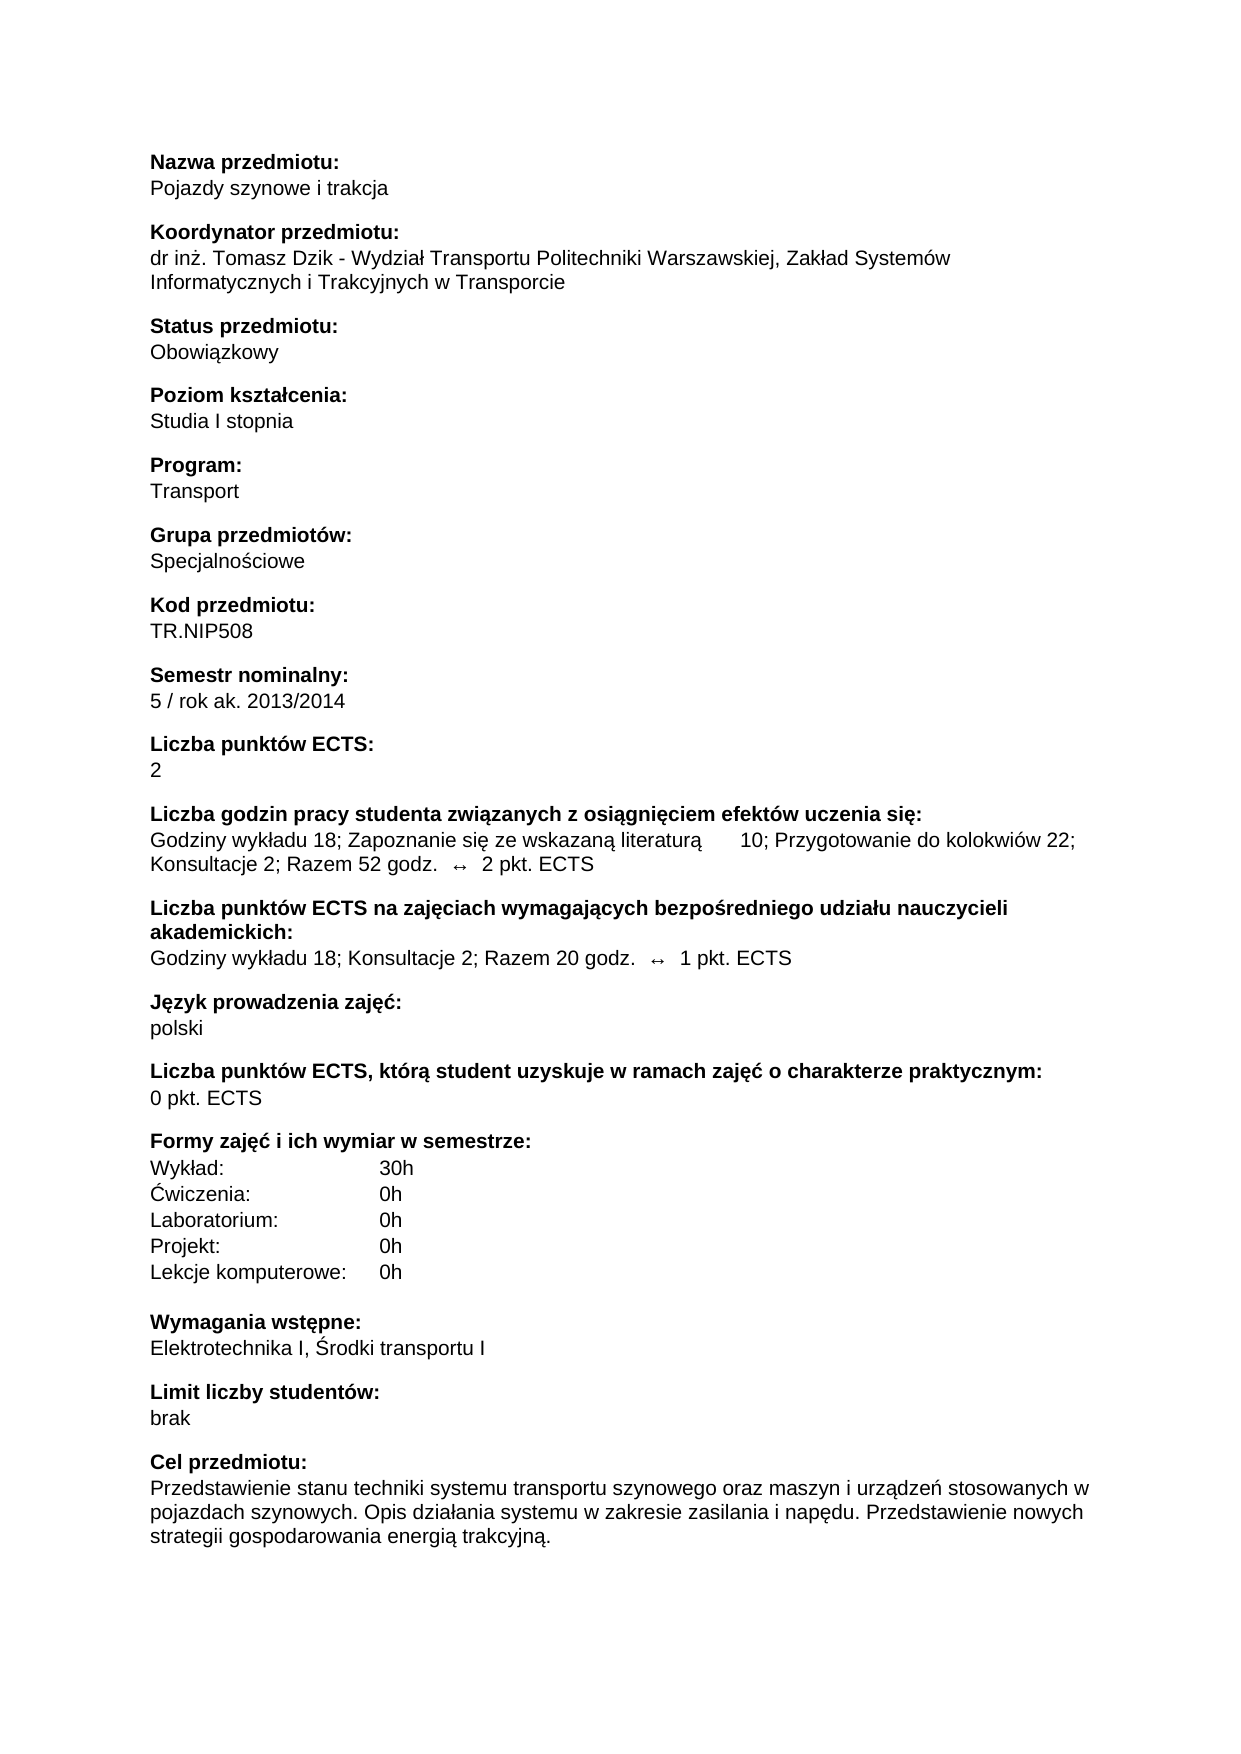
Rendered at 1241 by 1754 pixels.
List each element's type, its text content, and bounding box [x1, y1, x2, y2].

text Liczba punktów ECTS: [150, 732, 1090, 756]
text Studia I stopnia [150, 409, 1090, 433]
text Język prowadzenia zajęć: [150, 989, 1090, 1013]
text Wymagania wstępne: [150, 1310, 1090, 1334]
text Limit liczby studentów: [150, 1380, 1090, 1404]
text Liczba punktów ECTS na zajęciach wymagających bezpośredniego udziału nauczycieli akademickich: [150, 896, 1090, 944]
text Semestr nominalny: [150, 662, 1090, 686]
table_header Wykład: [140, 1156, 367, 1180]
text 2 [150, 758, 1090, 782]
table_cell 0h [369, 1232, 597, 1258]
text Kod przedmiotu: [150, 593, 1090, 617]
text Elektrotechnika I, Środki transportu I [150, 1336, 1090, 1360]
text Nazwa przedmiotu: [150, 150, 1090, 174]
table_cell 0h [369, 1206, 597, 1232]
text Cel przedmiotu: [150, 1449, 1090, 1473]
table_cell Ćwiczenia: [140, 1182, 367, 1206]
text Program: [150, 453, 1090, 477]
table_cell 0h [369, 1180, 597, 1206]
text Przedstawienie stanu techniki systemu transportu szynowego oraz maszyn i urządzeń stosowanych w pojazdach szynowych. Opis działania systemu w zakresie zasilania i napędu. Przedstawienie nowych strategii gospodarowania energią trakcyjną. [150, 1476, 1090, 1547]
table_cell Laboratorium: [140, 1208, 367, 1232]
text Obowiązkowy [150, 339, 1090, 363]
text brak [150, 1406, 1090, 1430]
text Koordynator przedmiotu: [150, 220, 1090, 244]
table_cell Lekcje komputerowe: [140, 1260, 367, 1284]
table_cell Projekt: [140, 1234, 367, 1258]
text Poziom kształcenia: [150, 383, 1090, 407]
table_cell 0h [369, 1258, 597, 1284]
table_header 30h [369, 1156, 597, 1180]
text 0 pkt. ECTS [150, 1085, 1090, 1109]
text dr inż. Tomasz Dzik - Wydział Transportu Politechniki Warszawskiej, Zakład Systemów Informatycznych i Trakcyjnych w Transporcie [150, 246, 1090, 294]
text TR.NIP508 [150, 619, 1090, 643]
text Godziny wykładu 18; Zapoznanie się ze wskazaną literaturą 10; Przygotowanie do kolokwiów 22; Konsultacje 2; Razem 52 godz. ↔ 2 pkt. ECTS [150, 828, 1090, 876]
text Liczba punktów ECTS, którą student uzyskuje w ramach zajęć o charakterze praktycznym: [150, 1059, 1090, 1083]
text Formy zajęć i ich wymiar w semestrze: [150, 1129, 1090, 1153]
text Liczba godzin pracy studenta związanych z osiągnięciem efektów uczenia się: [150, 802, 1090, 826]
text polski [150, 1016, 1090, 1039]
text Pojazdy szynowe i trakcja [150, 176, 1090, 200]
text 5 / rok ak. 2013/2014 [150, 688, 1090, 712]
text Grupa przedmiotów: [150, 523, 1090, 547]
text Specjalnościowe [150, 549, 1090, 573]
text Status przedmiotu: [150, 313, 1090, 337]
text Godziny wykładu 18; Konsultacje 2; Razem 20 godz. ↔ 1 pkt. ECTS [150, 946, 1090, 970]
text Transport [150, 479, 1090, 503]
